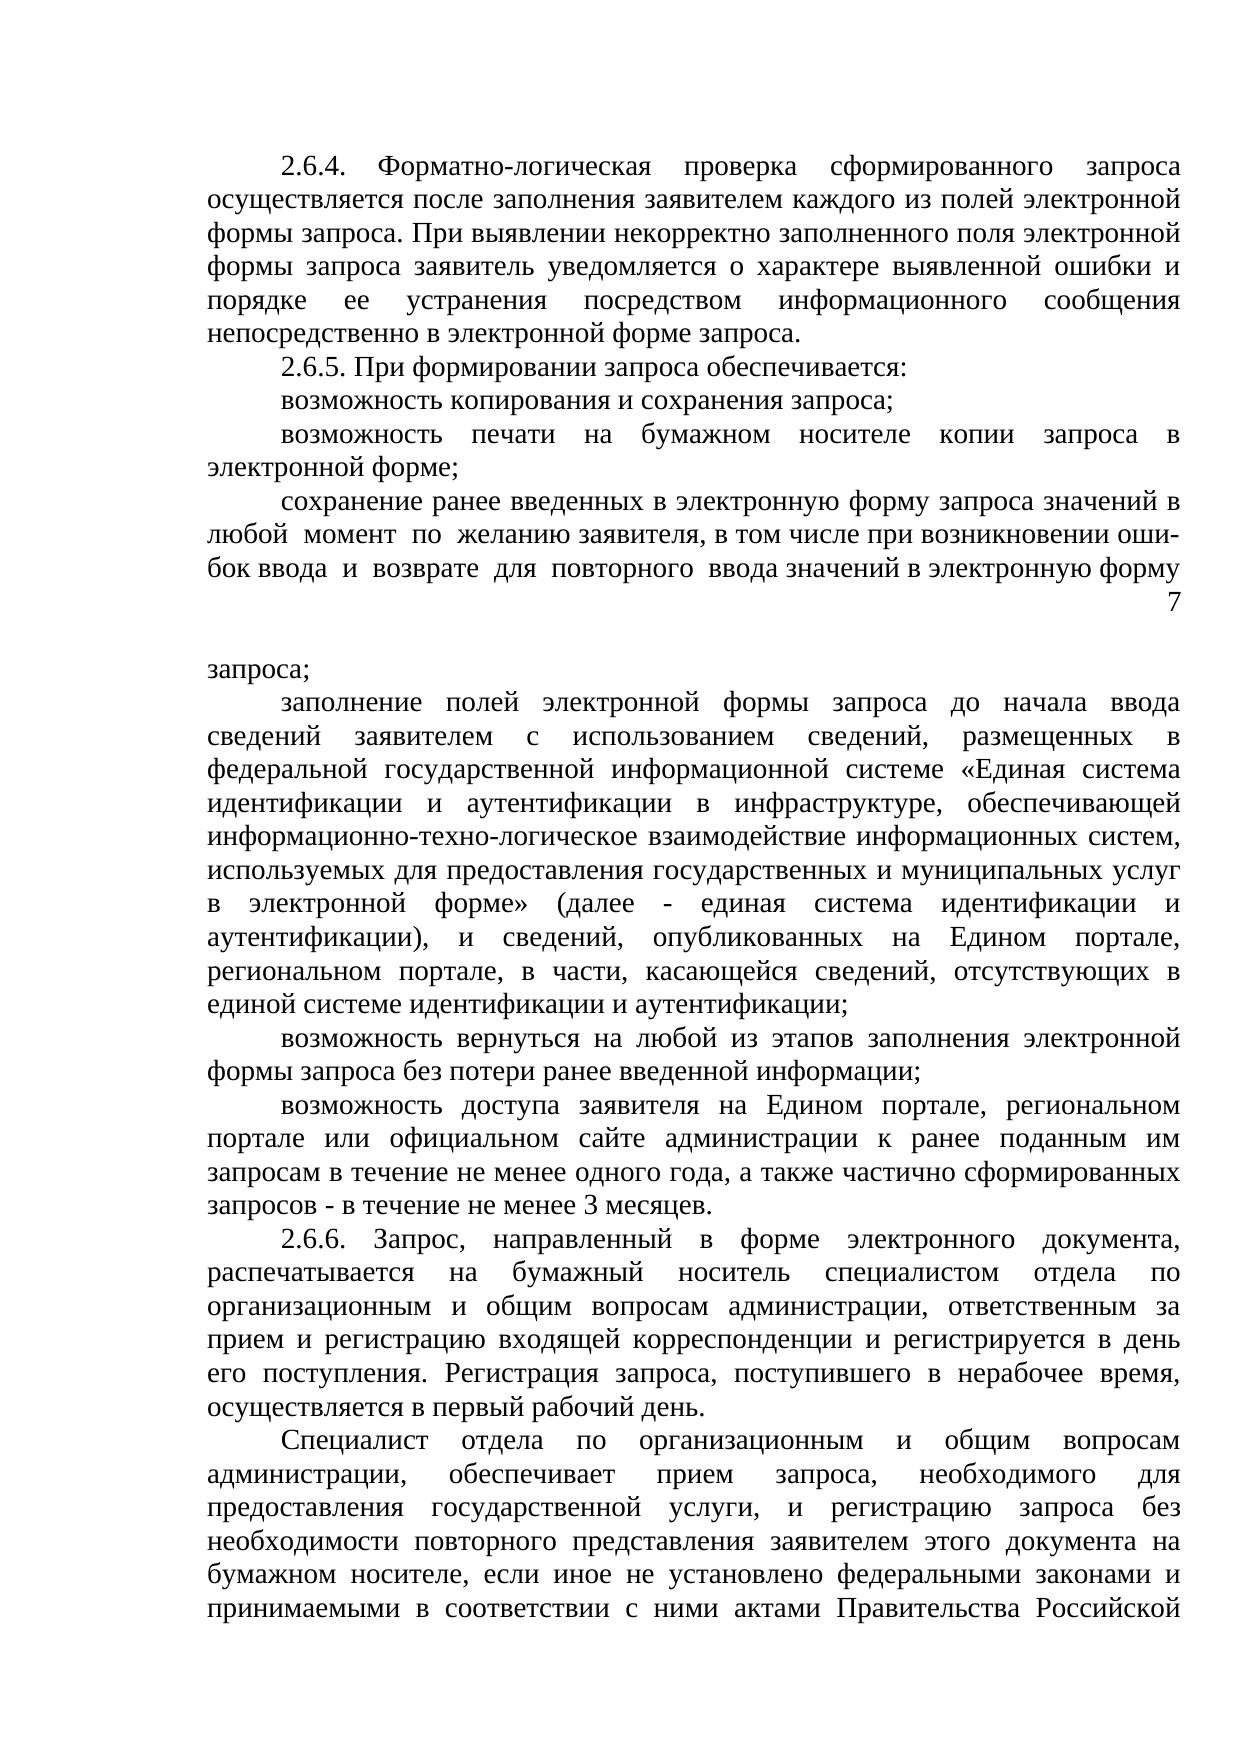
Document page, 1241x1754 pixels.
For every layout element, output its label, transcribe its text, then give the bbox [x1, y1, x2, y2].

text возможность копирования и сохранения запроса; [207, 382, 1181, 416]
text возможность печати на бумажном носителе копии запроса в электронной форме; [207, 416, 1181, 483]
text возможность доступа заявителя на Едином портале, региональном портале или официальном сайте администрации к ранее поданным им запросам в течение не менее одного года, а также частично сформированных запросов - в течение не менее 3 месяцев. [207, 1087, 1181, 1221]
text 7 [207, 584, 1181, 617]
text 2.6.5. При формировании запроса обеспечивается: [207, 349, 1181, 382]
text запроса; [207, 651, 1181, 684]
text возможность вернуться на любой из этапов заполнения электронной формы запроса без потери ранее введенной информации; [207, 1020, 1181, 1087]
text 2.6.6. Запрос, направленный в форме электронного документа, распечатывается на бумажный носитель специалистом отдела по организационным и общим вопросам администрации, ответственным за прием и регистрацию входящей корреспонденции и регистрируется в день его поступления. Регистрация запроса, поступившего в нерабочее время, осуществляется в первый рабочий день. [207, 1221, 1181, 1422]
text сохранение ранее введенных в электронную форму запроса значений в любой момент по желанию заявителя, в том числе при возникновении оши- бок ввода и возврате для повторного ввода значений в электронную форму [207, 483, 1181, 584]
text заполнение полей электронной формы запроса до начала ввода сведений заявителем с использованием сведений, размещенных в федеральной государственной информационной системе «Единая система идентификации и аутентификации в инфраструктуре, обеспечивающей информационно-техно-логическое взаимодействие информационных систем, используемых для предоставления государственных и муниципальных услуг в электронной форме» (далее - единая система идентификации и аутентификации), и сведений, опубликованных на Едином портале, региональном портале, в части, касающейся сведений, отсутствующих в единой системе идентификации и аутентификации; [207, 684, 1181, 1020]
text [207, 1422, 1181, 1623]
text 2.6.4. Форматно-логическая проверка сформированного запроса осуществляется после заполнения заявителем каждого из полей электронной формы запроса. При выявлении некорректно заполненного поля электронной формы запроса заявитель уведомляется о характере выявленной ошибки и порядке ее устранения посредством информационного сообщения непосредственно в электронной форме запроса. [207, 148, 1181, 349]
